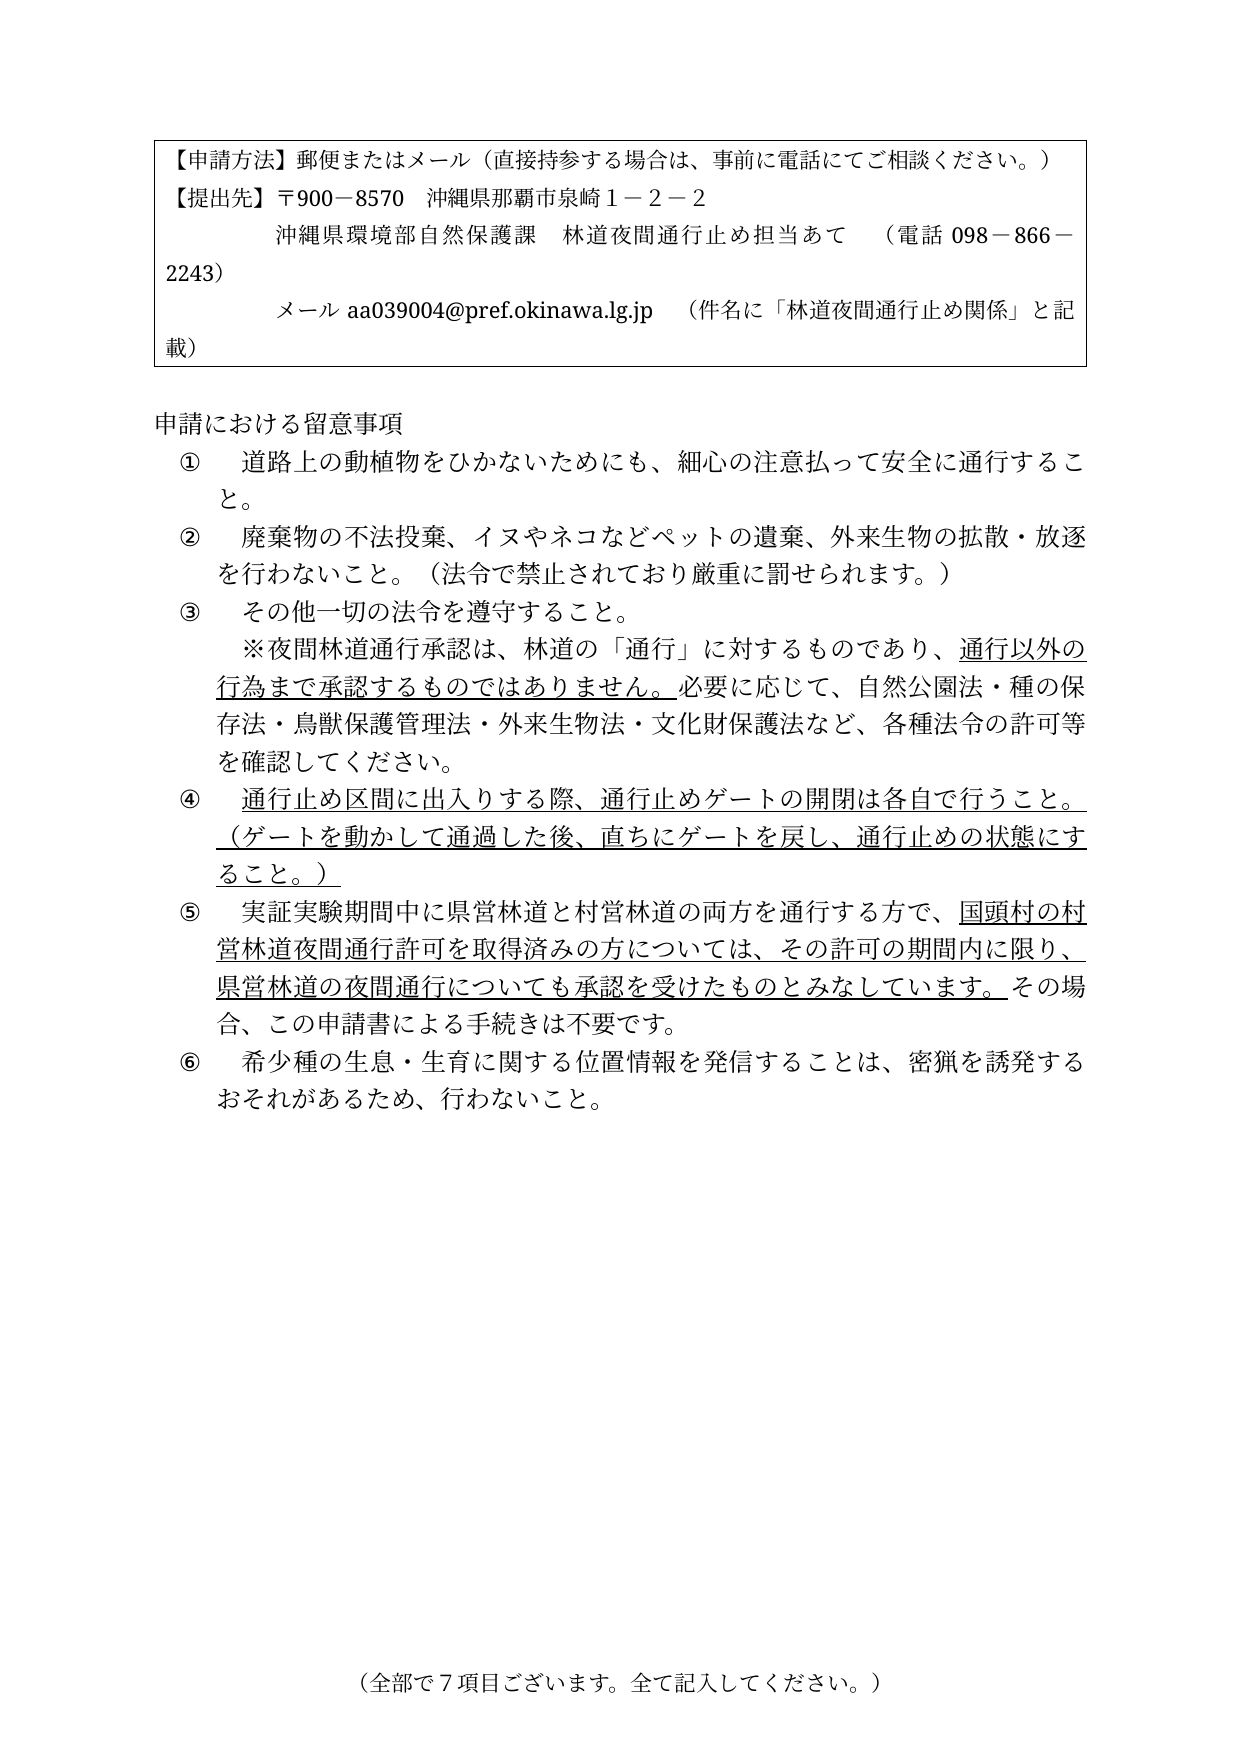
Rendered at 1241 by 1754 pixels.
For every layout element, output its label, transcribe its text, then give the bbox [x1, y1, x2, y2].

list 道路上の動植物をひかないためにも、細心の注意払って安全に通行すること。 [178, 442, 1087, 517]
list 実証実験期間中に県営林道と村営林道の両方を通行する方で、国頭村の村営林道夜間通行許可を取得済みの方については、その許可の期間内に限り、県営林道の夜間通行についても承認を受けたものとみなしています。その場合、この申請書による手続きは不要です。 [178, 892, 1087, 1042]
list ※夜間林道通行承認は、林道の「通行」に対するものであり、通行以外の行為まで承認するものではありません。必要に応じて、自然公園法・種の保存法・鳥獣保護管理法・外来生物法・文化財保護法など、各種法令の許可等を確認してください。 [216, 629, 1087, 779]
list その他一切の法令を遵守すること。 [178, 592, 1087, 629]
list 廃棄物の不法投棄、イヌやネコなどペットの遺棄、外来生物の拡散・放逐を行わないこと。（法令で禁止されており厳重に罰せられます。） [178, 517, 1087, 592]
text 申請における留意事項 [153, 404, 1087, 442]
list 通行止め区間に出入りする際、通行止めゲートの開閉は各自で行うこと。（ゲートを動かして通過した後、直ちにゲートを戻し、通行止めの状態にすること。） [178, 779, 1087, 892]
list 希少種の生息・生育に関する位置情報を発信することは、密猟を誘発するおそれがあるため、行わないこと。 [178, 1042, 1087, 1117]
table_header 【申請方法】郵便またはメール（直接持参する場合は、事前に電話にてご相談ください。） 【提出先】〒900－8570 沖縄県那覇市泉崎１－２－２ 沖縄県環境部自然保護課 林道夜間通行止め担当あて （電話098－866－2243） メール aa039004@pref.okinawa.lg.jp （件名に「林道夜間通行止め関係」と記載） [155, 141, 1086, 366]
